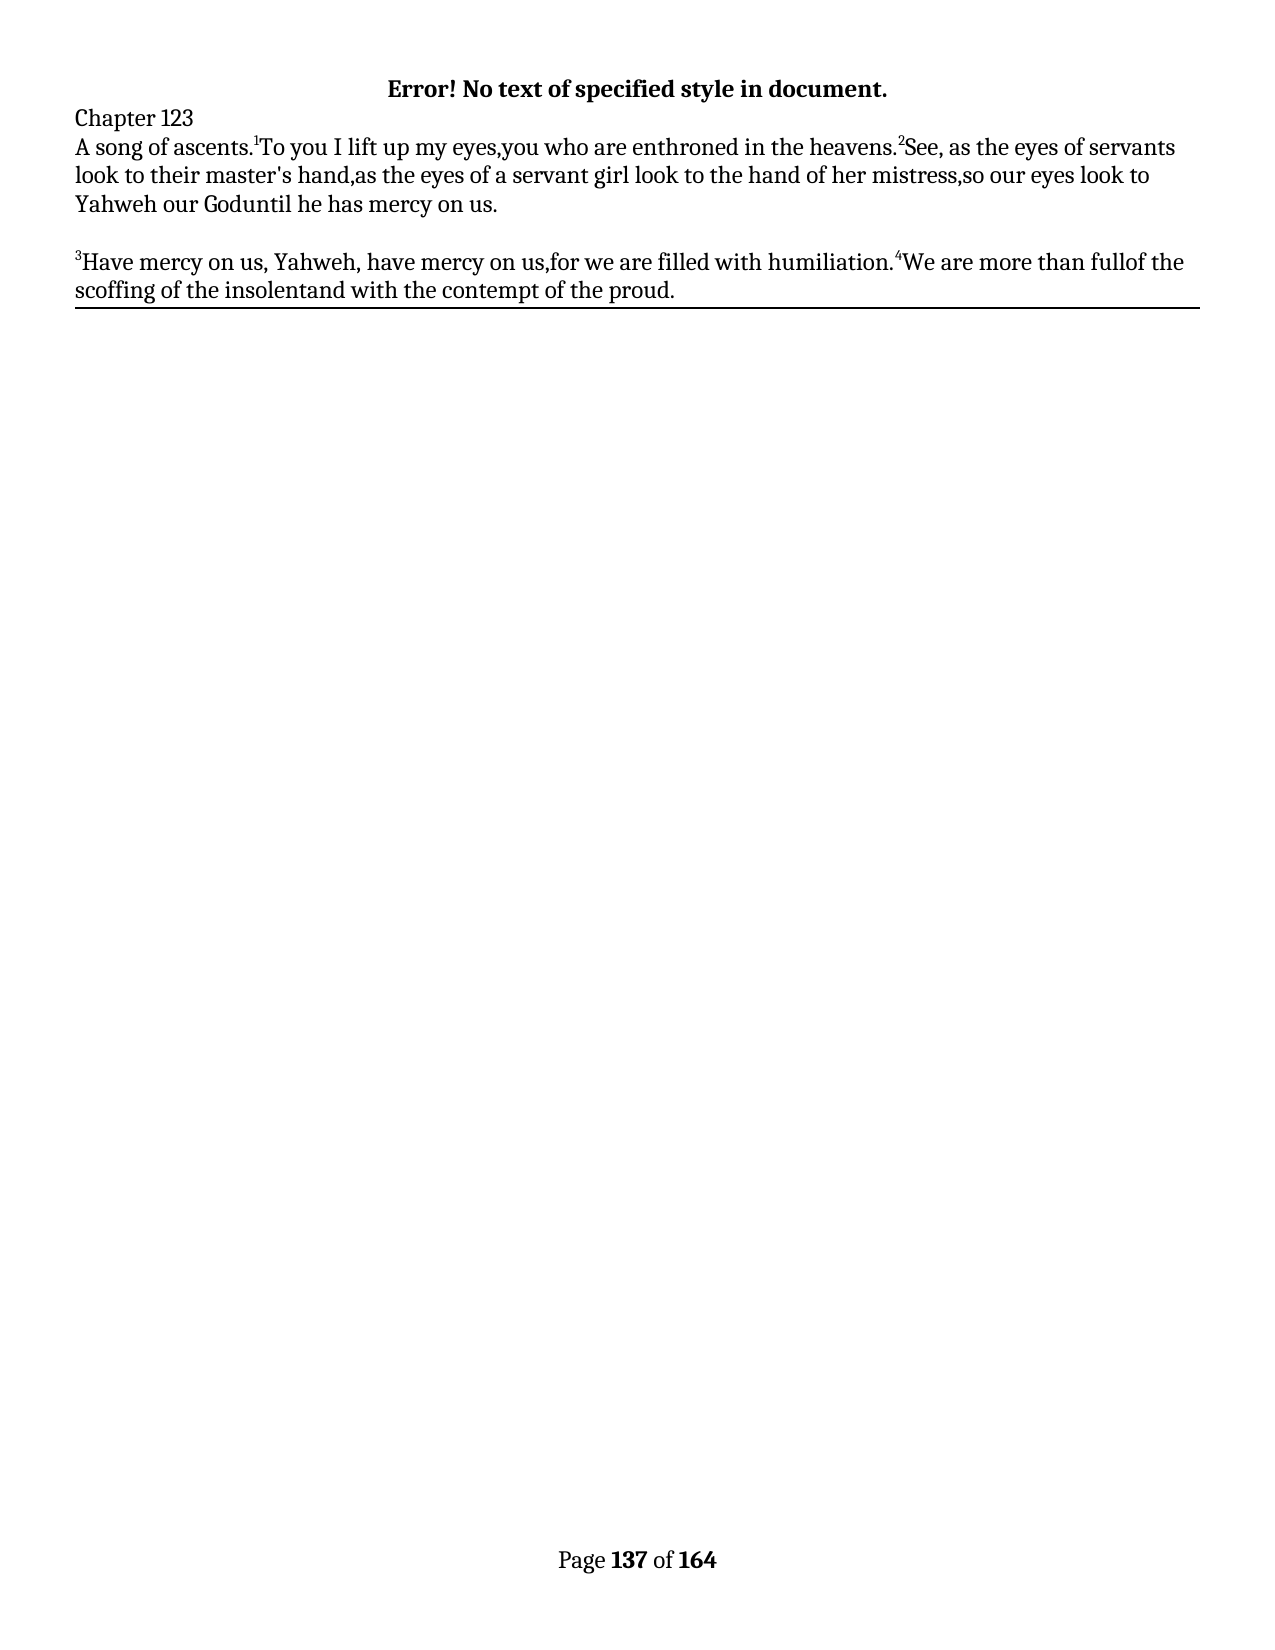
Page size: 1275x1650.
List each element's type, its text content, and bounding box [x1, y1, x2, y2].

text Chapter 123 A song of ascents.1To you I lift up my eyes,you who are enthroned in the heavens.2See, as the eyes of servants look to their master's hand,as the eyes of a servant girl look to the hand of her mistress,so our eyes look to Yahweh our Goduntil he has mercy on us. 3Have mercy on us, Yahweh, have mercy on us,for we are filled with humiliation.4We are more than fullof the scoffing of the insolentand with the contempt of the proud. [75, 104, 1200, 307]
